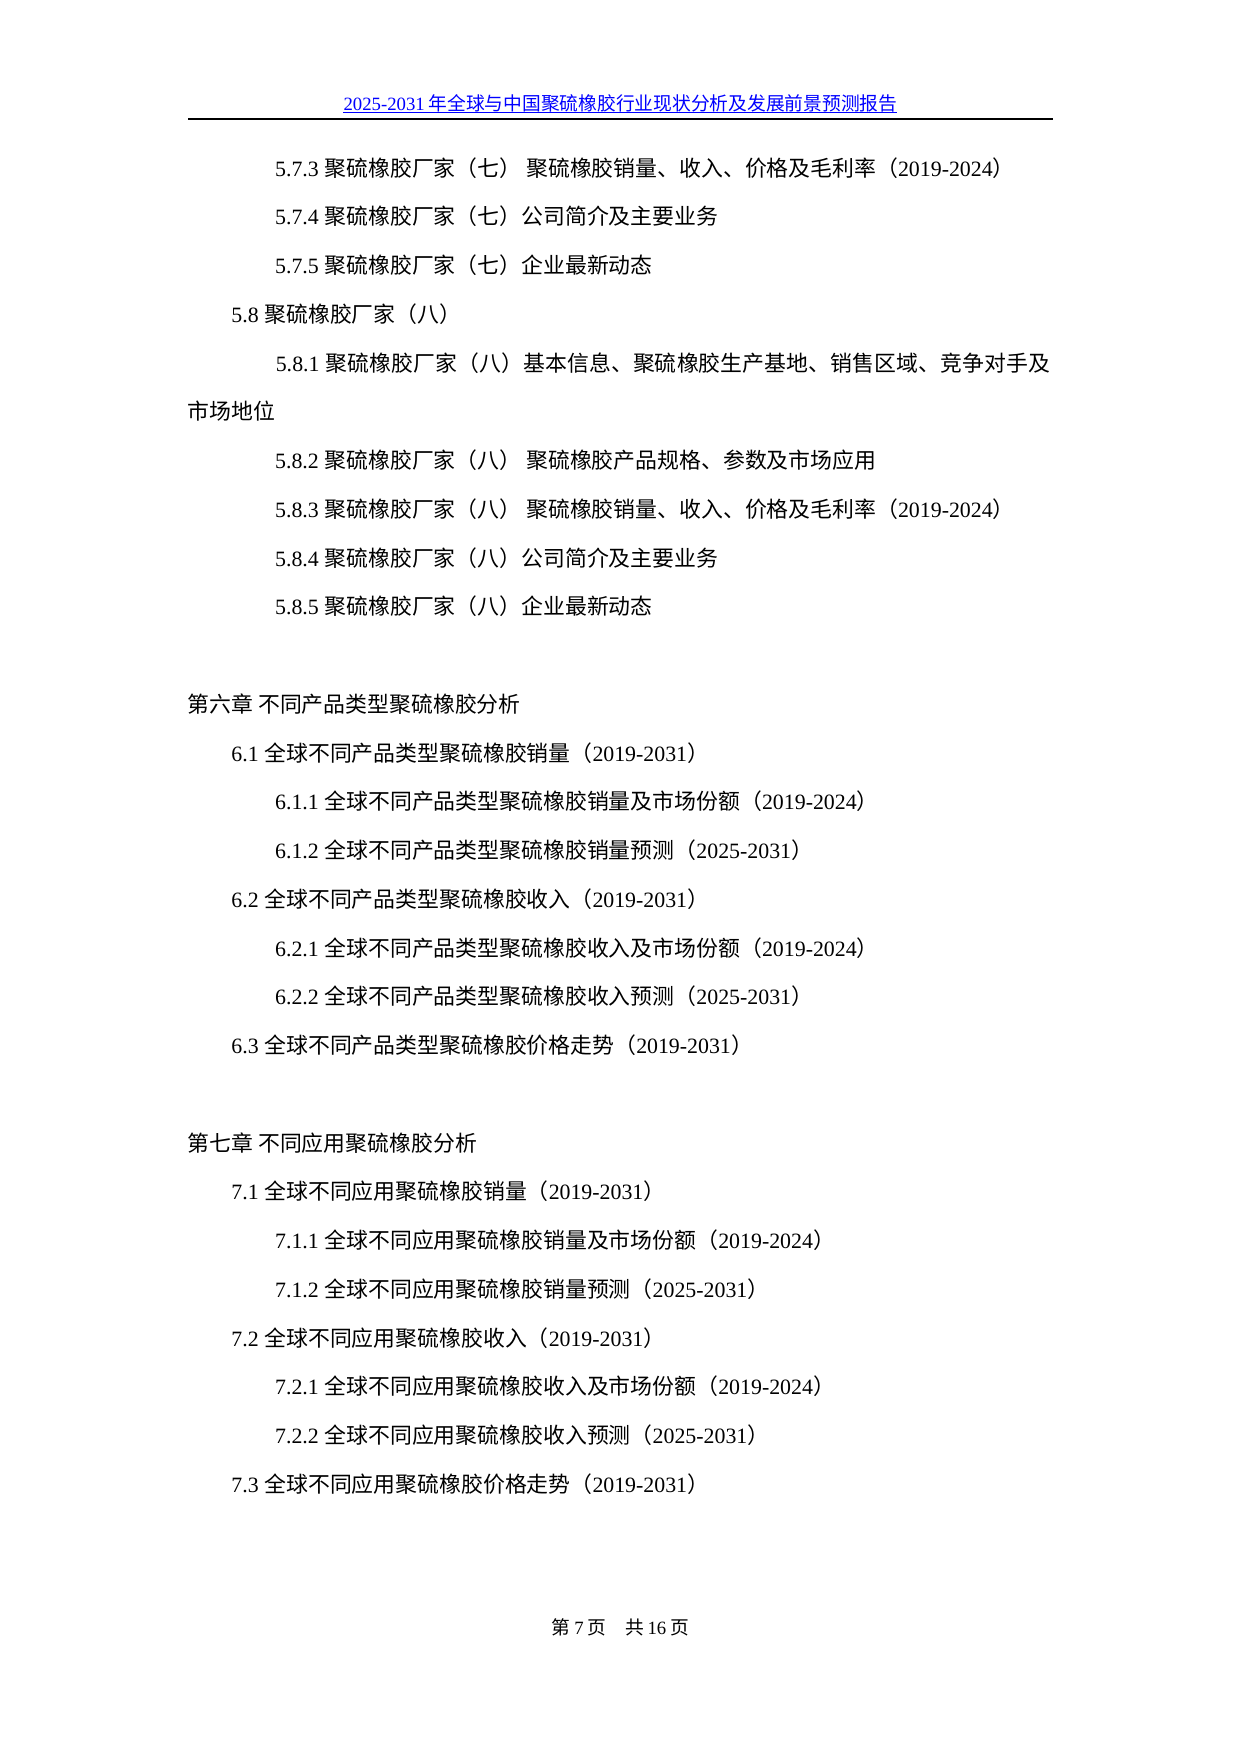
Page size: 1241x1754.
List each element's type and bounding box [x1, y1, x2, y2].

text [187, 150, 1053, 1499]
